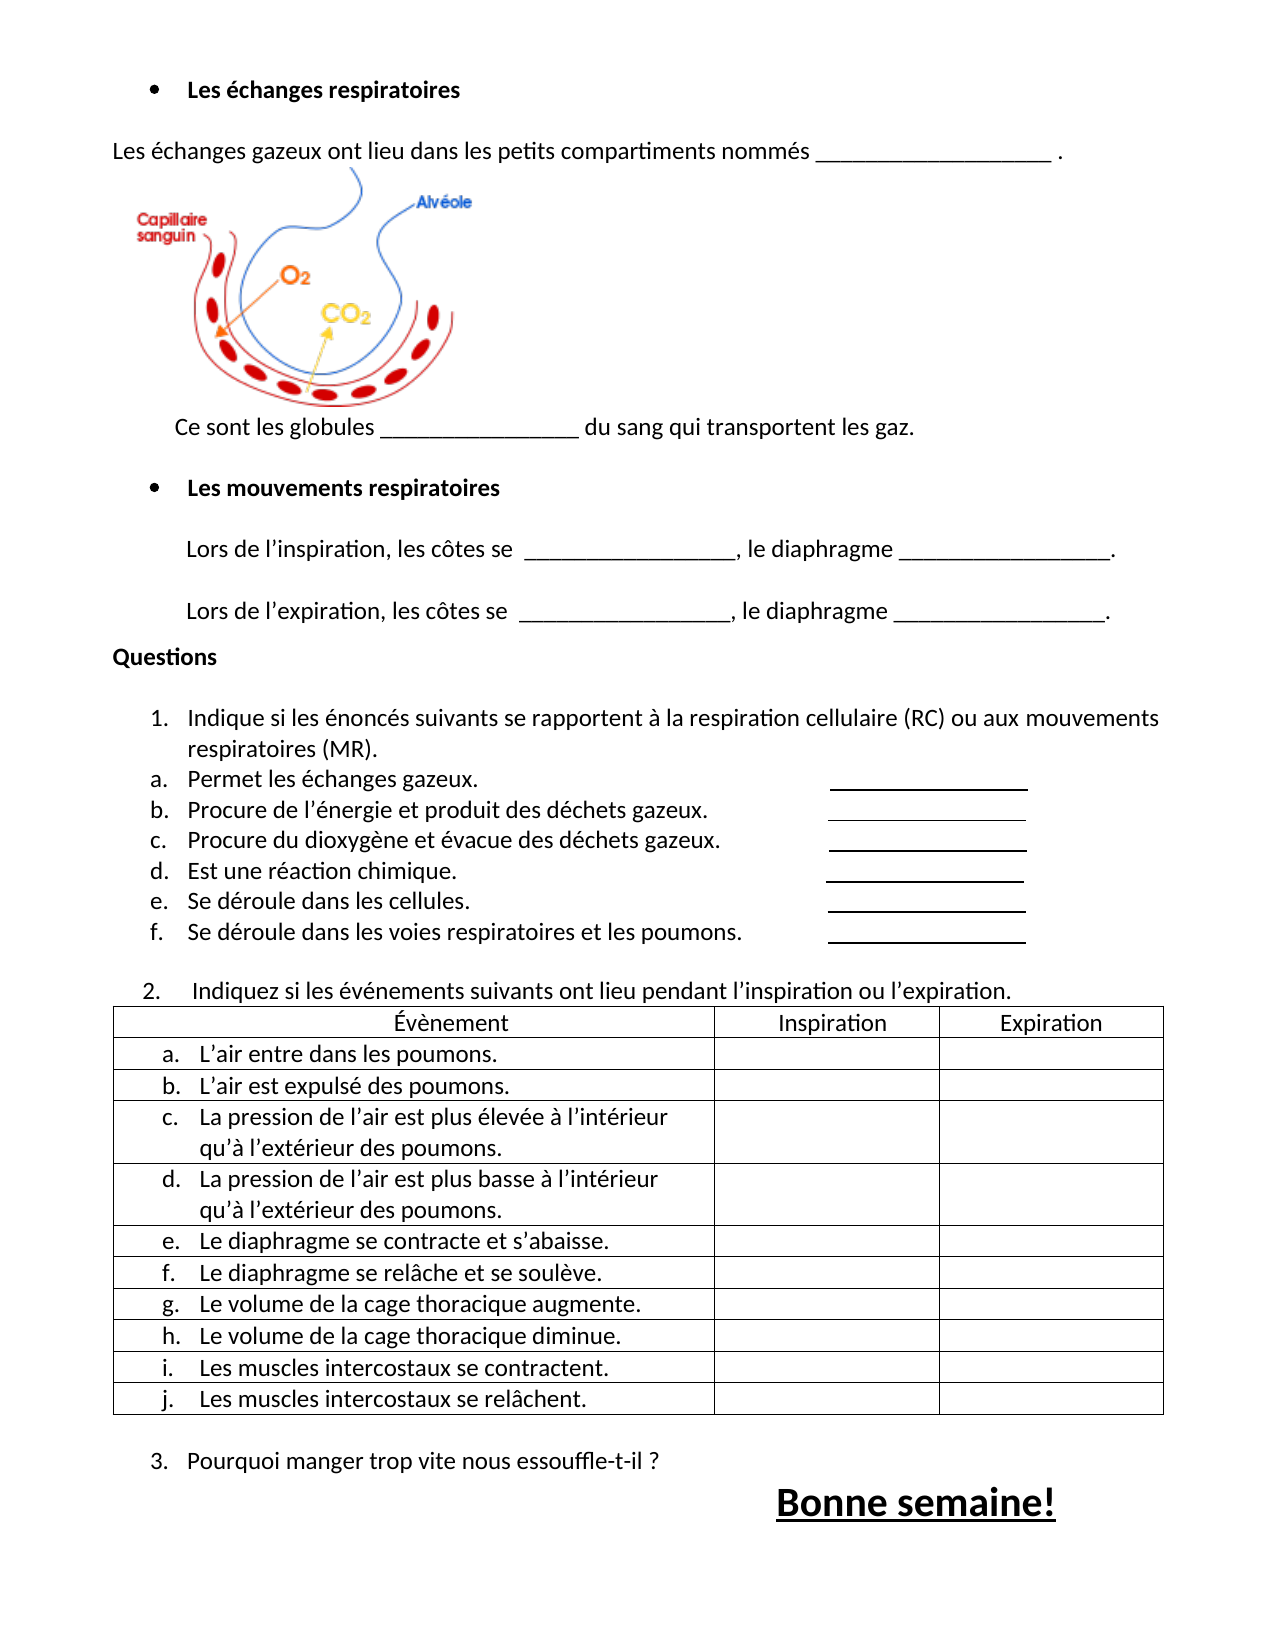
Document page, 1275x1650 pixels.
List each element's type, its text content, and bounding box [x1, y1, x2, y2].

table_cell [715, 1070, 939, 1100]
table_cell [715, 1352, 939, 1382]
table_cell [940, 1164, 1163, 1224]
table_header Expiration [940, 1007, 1163, 1037]
list Les échanges respiratoires [150, 74, 1162, 104]
table_cell [715, 1164, 939, 1224]
list Indique si les énoncés suivants se rapportent à la respiration cellulaire (RC) ou aux mouvements respiratoires (MR). [150, 702, 1162, 763]
table_cell Le volume de la cage thoracique diminue. [114, 1320, 714, 1351]
table_cell [715, 1383, 939, 1414]
table_cell [940, 1257, 1163, 1288]
table_cell [715, 1226, 939, 1256]
table_cell Les muscles intercostaux se relâchent. [114, 1383, 714, 1414]
list Procure du dioxygène et évacue des déchets gazeux. [150, 824, 1162, 855]
text Bonne semaine! [702, 1476, 1162, 1526]
table_cell [715, 1038, 939, 1069]
picture [131, 167, 480, 407]
table_cell [940, 1383, 1163, 1414]
table_cell Le diaphragme se relâche et se soulève. [114, 1257, 714, 1288]
table_cell [715, 1101, 939, 1162]
list Permet les échanges gazeux. [150, 763, 1162, 794]
table_cell [940, 1320, 1163, 1351]
text Lors de l’inspiration, les côtes se _________________, le diaphragme _________________. [112, 533, 1162, 563]
table_cell La pression de l’air est plus élevée à l’intérieur qu’à l’extérieur des poumons. [114, 1101, 714, 1162]
table_cell Les muscles intercostaux se contractent. [114, 1352, 714, 1382]
list Se déroule dans les voies respiratoires et les poumons. [150, 916, 1162, 946]
table_cell [940, 1352, 1163, 1382]
list Les mouvements respiratoires [150, 472, 1162, 502]
text Ce sont les globules ________________ du sang qui transportent les gaz. [112, 411, 1162, 441]
text Les échanges gazeux ont lieu dans les petits compartiments nommés ___________________ . [112, 135, 1162, 165]
list Pourquoi manger trop vite nous essouffle-t-il ? [150, 1445, 1162, 1476]
table_cell [715, 1257, 939, 1288]
table_cell L’air entre dans les poumons. [114, 1038, 714, 1069]
table_cell [940, 1070, 1163, 1100]
text Questions [112, 641, 1162, 672]
table_cell [940, 1101, 1163, 1162]
table_cell [715, 1320, 939, 1351]
list Se déroule dans les cellules. [150, 885, 1162, 916]
table_cell Le volume de la cage thoracique augmente. [114, 1289, 714, 1319]
table_header Inspiration [715, 1007, 939, 1037]
table_cell [715, 1289, 939, 1319]
table_cell [940, 1038, 1163, 1069]
table_cell [940, 1226, 1163, 1256]
list Est une réaction chimique. [150, 855, 1162, 885]
list Procure de l’énergie et produit des déchets gazeux. [150, 794, 1162, 824]
table_cell La pression de l’air est plus basse à l’intérieur qu’à l’extérieur des poumons. [114, 1164, 714, 1224]
text Lors de l’expiration, les côtes se _________________, le diaphragme _________________. [112, 595, 1162, 626]
table_cell L’air est expulsé des poumons. [114, 1070, 714, 1100]
table_cell [940, 1289, 1163, 1319]
list 2. Indiquez si les événements suivants ont lieu pendant l’inspiration ou l’expiration. [97, 946, 1162, 1006]
table_cell Le diaphragme se contracte et s’abaisse. [114, 1226, 714, 1256]
table_header Évènement [114, 1007, 714, 1037]
